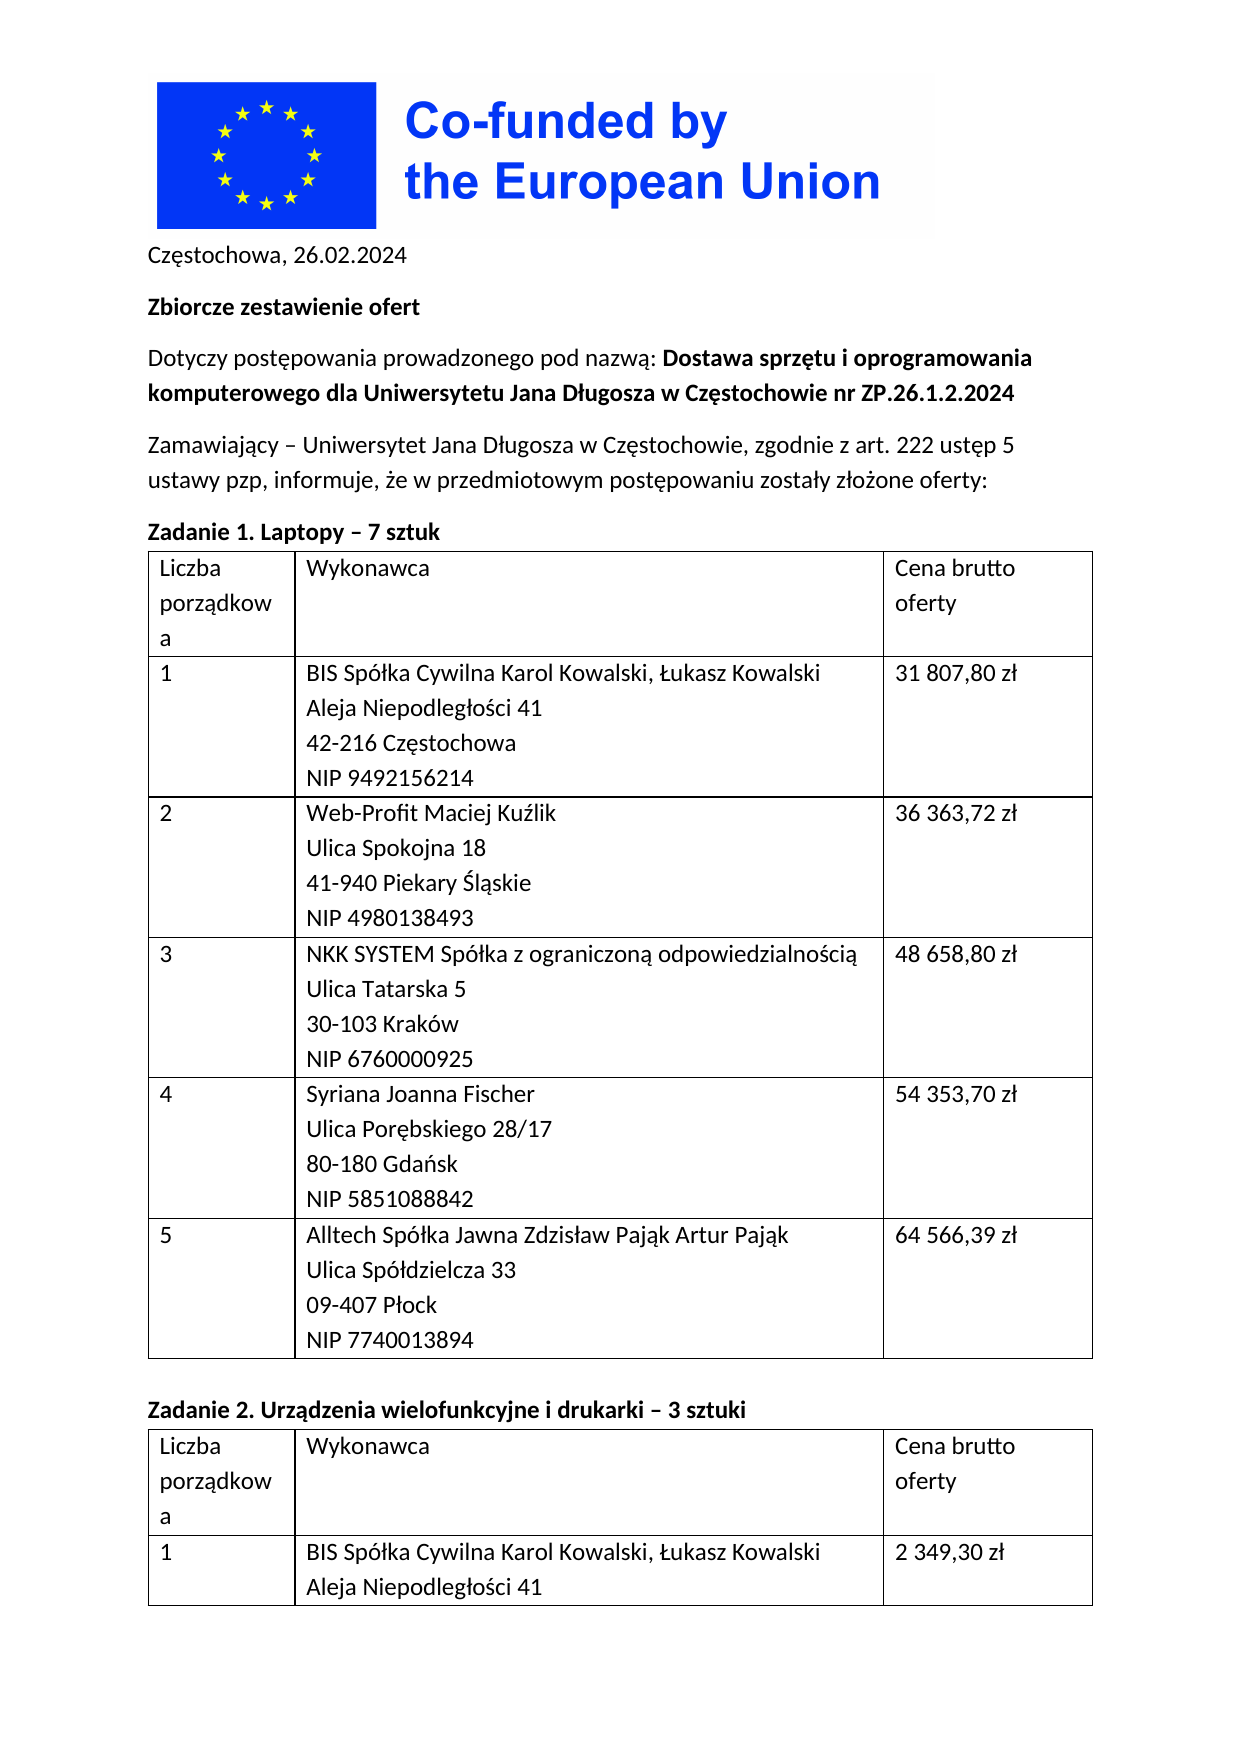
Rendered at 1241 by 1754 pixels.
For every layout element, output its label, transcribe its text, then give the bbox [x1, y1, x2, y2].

table_cell 5 [149, 1219, 294, 1358]
table_cell 31 807,80 zł [884, 657, 1092, 796]
text Zadanie 1. Laptopy – 7 sztuk [148, 516, 1093, 546]
table_cell 48 658,80 zł [884, 938, 1092, 1077]
table_cell 36 363,72 zł [884, 798, 1092, 937]
table_cell BIS Spółka Cywilna Karol Kowalski, Łukasz Kowalski Aleja Niepodległości 41 42-216 Częstochowa NIP 9492156214 [296, 657, 883, 796]
table_cell BIS Spółka Cywilna Karol Kowalski, Łukasz Kowalski Aleja Niepodległości 41 42-216 Częstochowa NIP 9492156214 [296, 1536, 883, 1605]
table_header Liczba porządkowa [149, 552, 294, 656]
text Zadanie 2. Urządzenia wielofunkcyjne i drukarki – 3 sztuki [148, 1394, 1093, 1425]
table_cell 2 349,30 zł [884, 1536, 1092, 1605]
text Dotyczy postępowania prowadzonego pod nazwą: Dostawa sprzętu i oprogramowania komputerowego dla Uniwersytetu Jana Długosza w Częstochowie nr ZP.26.1.2.2024 [148, 342, 1093, 408]
table_header Liczba porządkowa [149, 1430, 294, 1534]
table_cell 1 [149, 1536, 294, 1605]
table_cell 1 [149, 657, 294, 796]
table_cell Web-Profit Maciej Kuźlik Ulica Spokojna 18 41-940 Piekary Śląskie NIP 4980138493 [296, 798, 883, 937]
table_header Cena brutto oferty [884, 552, 1092, 656]
picture [147, 73, 935, 239]
table_cell Alltech Spółka Jawna Zdzisław Pająk Artur Pająk Ulica Spółdzielcza 33 09-407 Płock NIP 7740013894 [296, 1219, 883, 1358]
text Częstochowa, 26.02.2024 [148, 239, 1093, 269]
table_header Wykonawca [296, 1430, 883, 1534]
table_cell 64 566,39 zł [884, 1219, 1092, 1358]
text Zamawiający – Uniwersytet Jana Długosza w Częstochowie, zgodnie z art. 222 ustęp 5 ustawy pzp, informuje, że w przedmiotowym postępowaniu zostały złożone oferty: [148, 429, 1093, 494]
table_header Cena brutto oferty [884, 1430, 1092, 1534]
table_cell 54 353,70 zł [884, 1078, 1092, 1218]
text Zbiorcze zestawienie ofert [148, 291, 1093, 321]
table_cell NKK SYSTEM Spółka z ograniczoną odpowiedzialnością Ulica Tatarska 5 30-103 Kraków NIP 6760000925 [296, 938, 883, 1077]
table_cell 2 [149, 798, 294, 937]
table_header Wykonawca [296, 552, 883, 656]
table_cell 4 [149, 1078, 294, 1218]
table_cell Syriana Joanna Fischer Ulica Porębskiego 28/17 80-180 Gdańsk NIP 5851088842 [296, 1078, 883, 1218]
table_cell 3 [149, 938, 294, 1077]
